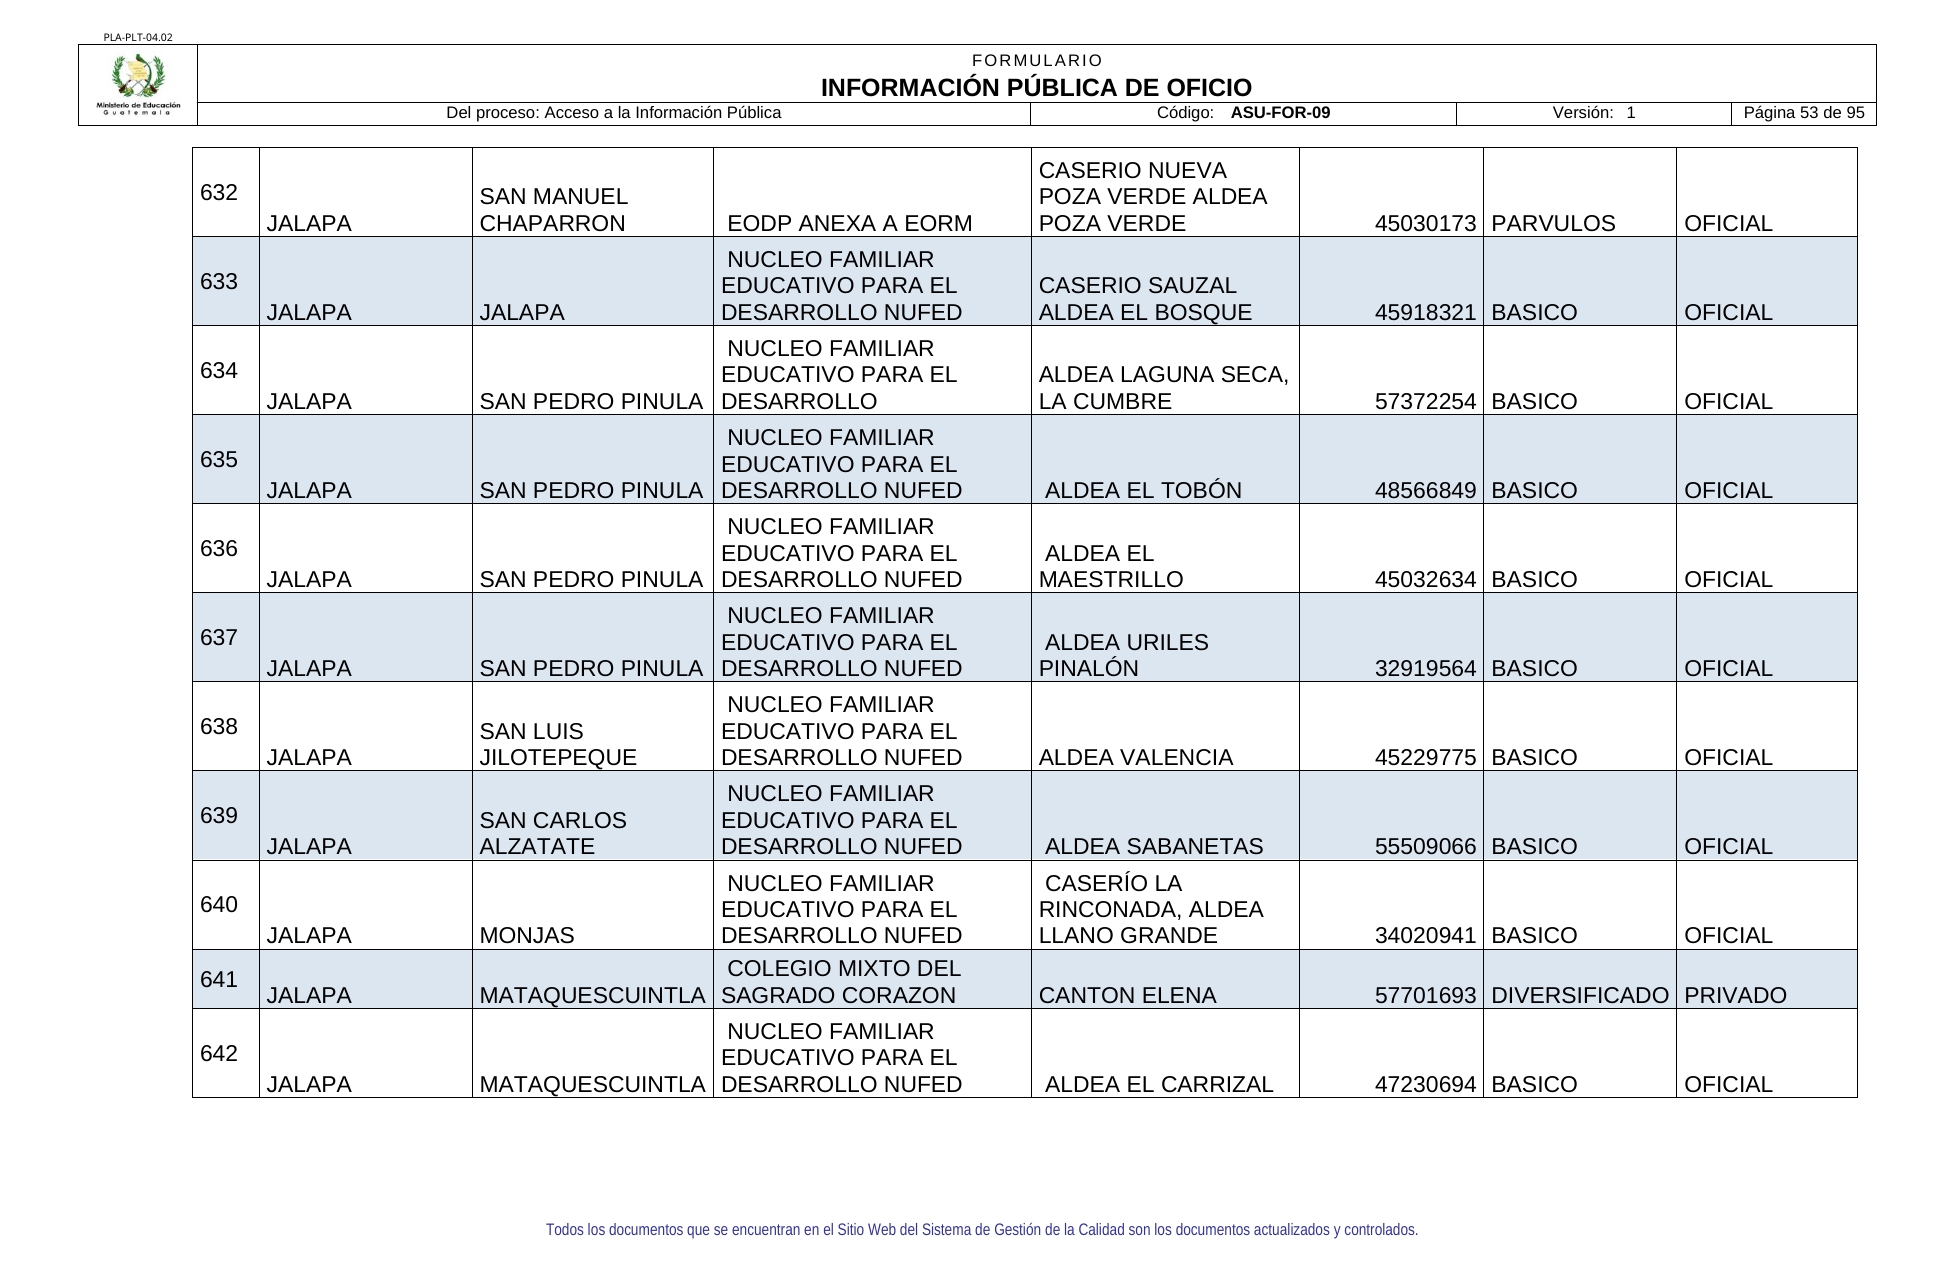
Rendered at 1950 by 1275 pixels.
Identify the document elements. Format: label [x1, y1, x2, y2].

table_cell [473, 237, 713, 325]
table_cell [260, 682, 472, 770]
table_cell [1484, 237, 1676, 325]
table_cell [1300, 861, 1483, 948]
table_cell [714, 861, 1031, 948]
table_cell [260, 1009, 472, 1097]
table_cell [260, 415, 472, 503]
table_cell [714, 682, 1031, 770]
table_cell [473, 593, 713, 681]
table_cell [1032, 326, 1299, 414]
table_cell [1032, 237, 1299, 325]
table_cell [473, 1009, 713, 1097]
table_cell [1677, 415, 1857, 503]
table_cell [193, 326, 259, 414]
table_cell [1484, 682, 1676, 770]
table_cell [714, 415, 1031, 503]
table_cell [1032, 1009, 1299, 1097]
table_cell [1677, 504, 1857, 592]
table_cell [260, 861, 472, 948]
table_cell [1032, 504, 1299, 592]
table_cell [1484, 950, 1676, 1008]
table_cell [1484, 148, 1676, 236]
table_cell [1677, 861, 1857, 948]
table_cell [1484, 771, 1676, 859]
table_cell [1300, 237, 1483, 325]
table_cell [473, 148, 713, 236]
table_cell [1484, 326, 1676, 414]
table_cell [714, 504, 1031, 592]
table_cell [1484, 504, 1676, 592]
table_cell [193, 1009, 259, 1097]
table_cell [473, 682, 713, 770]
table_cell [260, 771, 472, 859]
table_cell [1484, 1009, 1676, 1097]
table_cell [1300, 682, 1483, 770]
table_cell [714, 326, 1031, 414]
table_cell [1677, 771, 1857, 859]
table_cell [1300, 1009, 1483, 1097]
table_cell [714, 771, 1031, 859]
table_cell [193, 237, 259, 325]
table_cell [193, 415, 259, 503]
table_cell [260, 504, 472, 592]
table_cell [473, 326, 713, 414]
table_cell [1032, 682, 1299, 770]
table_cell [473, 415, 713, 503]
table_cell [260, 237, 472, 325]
picture [95, 51, 181, 117]
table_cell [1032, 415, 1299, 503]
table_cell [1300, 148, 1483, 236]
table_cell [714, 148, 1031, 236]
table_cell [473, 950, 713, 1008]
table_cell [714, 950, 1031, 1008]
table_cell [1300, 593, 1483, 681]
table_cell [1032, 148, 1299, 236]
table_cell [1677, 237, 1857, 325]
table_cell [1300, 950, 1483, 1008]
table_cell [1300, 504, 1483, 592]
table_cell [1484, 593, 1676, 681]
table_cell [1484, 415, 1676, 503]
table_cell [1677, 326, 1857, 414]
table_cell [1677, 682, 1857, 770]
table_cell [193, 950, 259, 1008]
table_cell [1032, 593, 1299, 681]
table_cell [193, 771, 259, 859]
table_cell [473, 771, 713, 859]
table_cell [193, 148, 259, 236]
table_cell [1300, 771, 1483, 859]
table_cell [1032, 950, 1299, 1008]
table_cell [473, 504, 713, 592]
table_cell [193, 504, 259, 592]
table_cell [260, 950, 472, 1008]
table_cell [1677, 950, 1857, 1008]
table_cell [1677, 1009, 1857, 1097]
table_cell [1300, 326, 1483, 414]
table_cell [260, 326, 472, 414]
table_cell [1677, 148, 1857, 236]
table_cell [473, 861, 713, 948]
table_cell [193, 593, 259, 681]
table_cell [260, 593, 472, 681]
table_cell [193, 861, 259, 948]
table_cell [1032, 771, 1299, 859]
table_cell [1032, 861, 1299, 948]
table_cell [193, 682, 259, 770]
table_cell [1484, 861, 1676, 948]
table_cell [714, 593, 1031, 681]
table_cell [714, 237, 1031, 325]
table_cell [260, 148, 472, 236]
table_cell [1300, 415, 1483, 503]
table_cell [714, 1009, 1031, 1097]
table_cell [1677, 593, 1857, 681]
